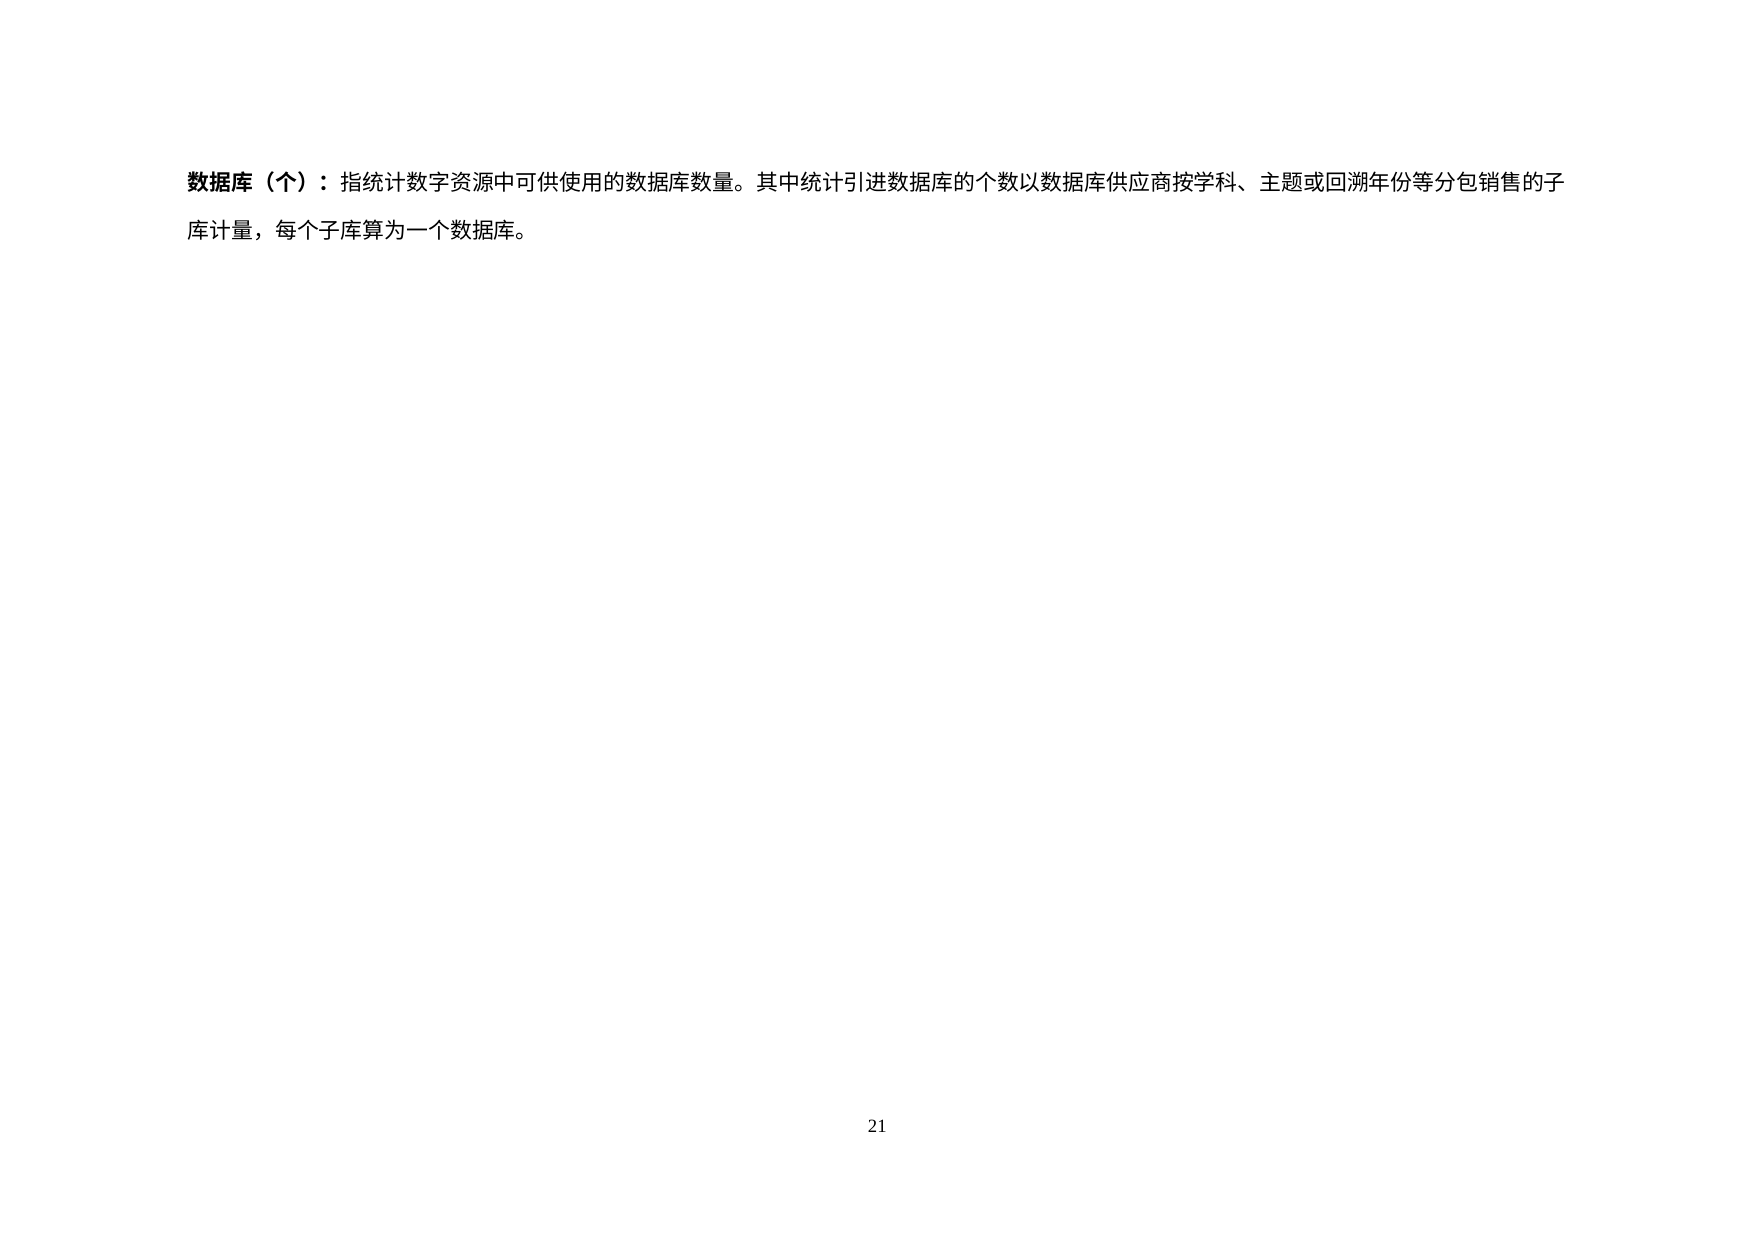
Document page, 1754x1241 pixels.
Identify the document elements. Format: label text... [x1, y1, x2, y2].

text 数据库（个）：指统计数字资源中可供使用的数据库数量。其中统计引进数据库的个数以数据库供应商按学科、主题或回溯年份等分包销售的子库计量，每个子库算为一个数据库。 [187, 165, 1566, 244]
